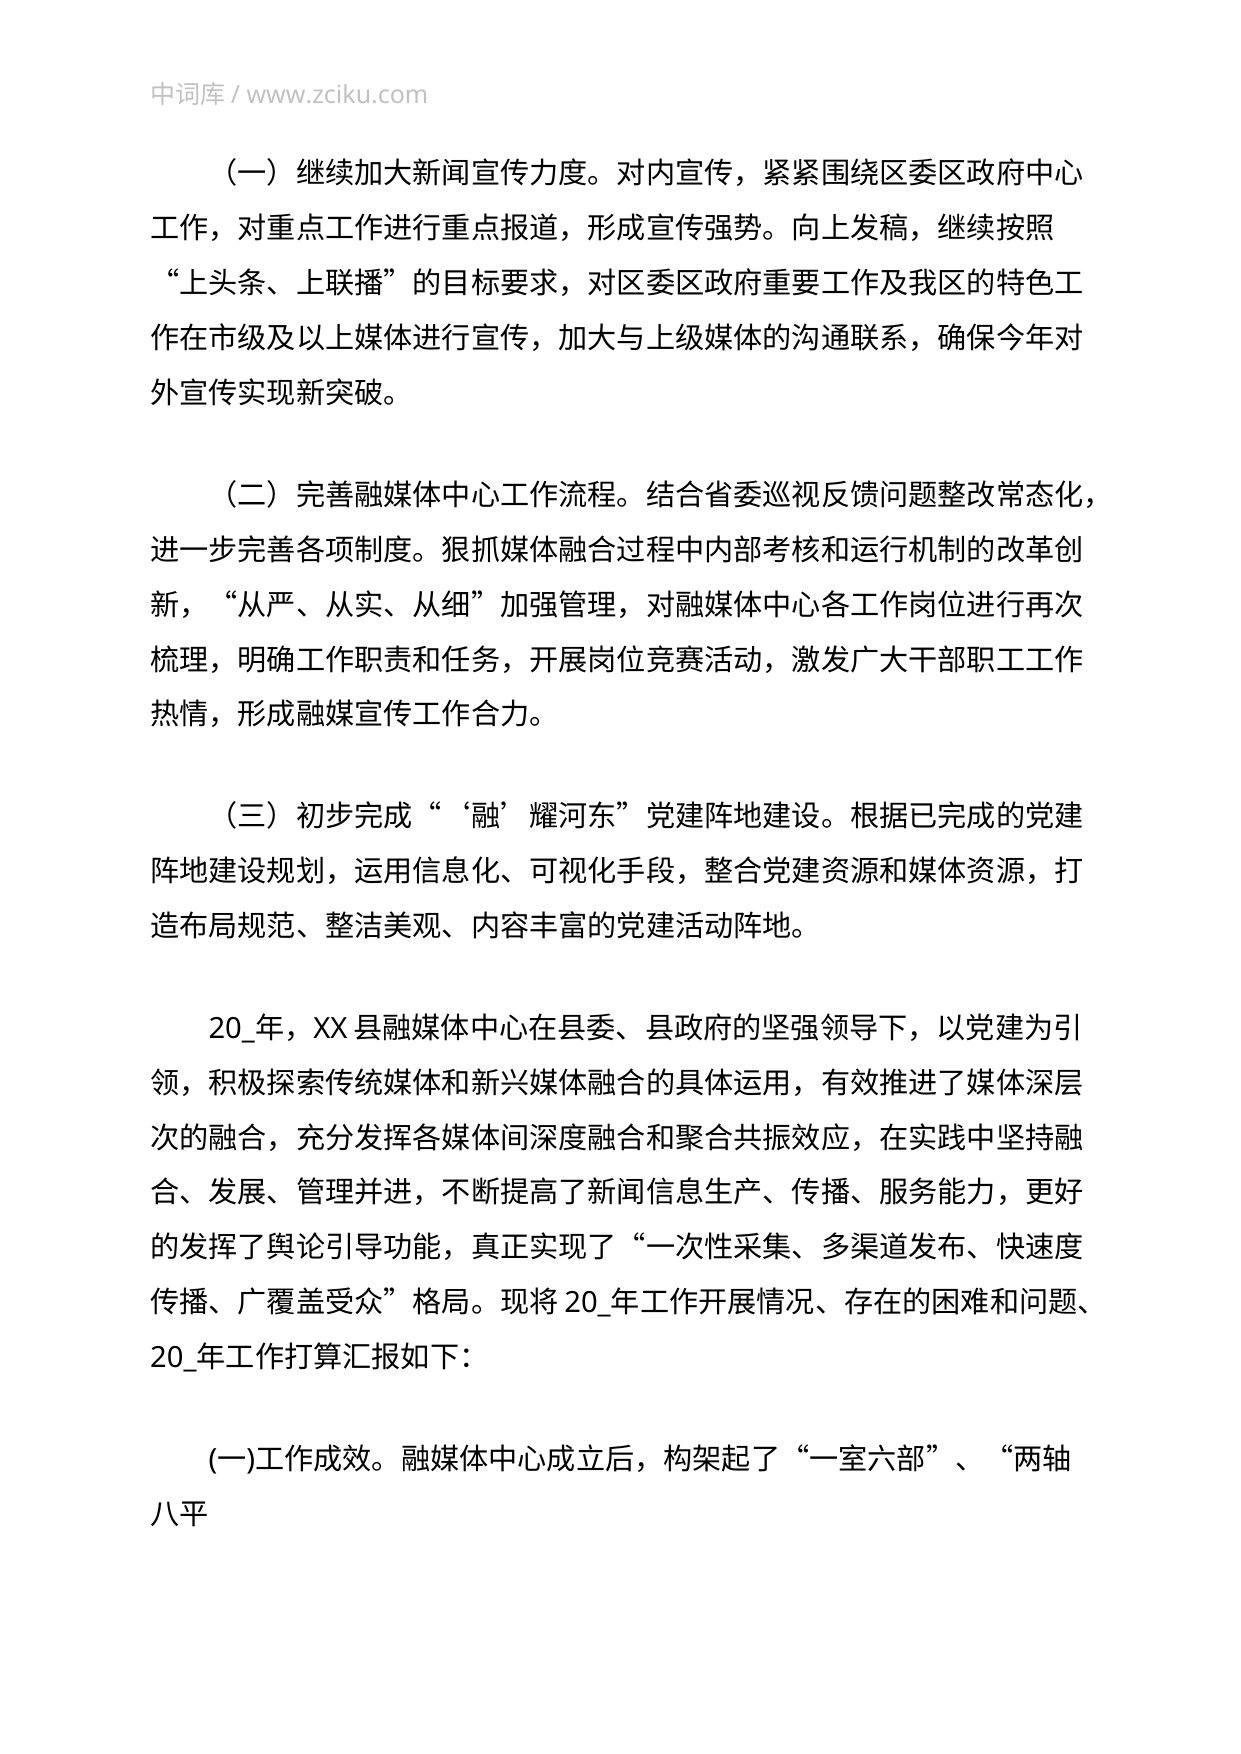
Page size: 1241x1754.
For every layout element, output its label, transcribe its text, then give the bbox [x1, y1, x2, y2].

text (一)工作成效。融媒体中心成立后，构架起了“一室六部”、“两轴八平 [150, 1436, 1090, 1533]
text （一）继续加大新闻宣传力度。对内宣传，紧紧围绕区委区政府中心工作，对重点工作进行重点报道，形成宣传强势。向上发稿，继续按照“上头条、上联播”的目标要求，对区委区政府重要工作及我区的特色工作在市级及以上媒体进行宣传，加大与上级媒体的沟通联系，确保今年对外宣传实现新突破。 [150, 150, 1090, 412]
text 20_年，XX县融媒体中心在县委、县政府的坚强领导下，以党建为引领，积极探索传统媒体和新兴媒体融合的具体运用，有效推进了媒体深层次的融合，充分发挥各媒体间深度融合和聚合共振效应，在实践中坚持融合、发展、管理并进，不断提高了新闻信息生产、传播、服务能力，更好的发挥了舆论引导功能，真正实现了“一次性采集、多渠道发布、快速度传播、广覆盖受众”格局。现将20_年工作开展情况、存在的困难和问题、20_年工作打算汇报如下： [150, 1004, 1090, 1376]
text （三）初步完成“‘融’耀河东”党建阵地建设。根据已完成的党建阵地建设规划，运用信息化、可视化手段，整合党建资源和媒体资源，打造布局规范、整洁美观、内容丰富的党建活动阵地。 [150, 793, 1090, 945]
text （二）完善融媒体中心工作流程。结合省委巡视反馈问题整改常态化，进一步完善各项制度。狠抓媒体融合过程中内部考核和运行机制的改革创新，“从严、从实、从细”加强管理，对融媒体中心各工作岗位进行再次梳理，明确工作职责和任务，开展岗位竞赛活动，激发广大干部职工工作热情，形成融媒宣传工作合力。 [150, 471, 1090, 733]
